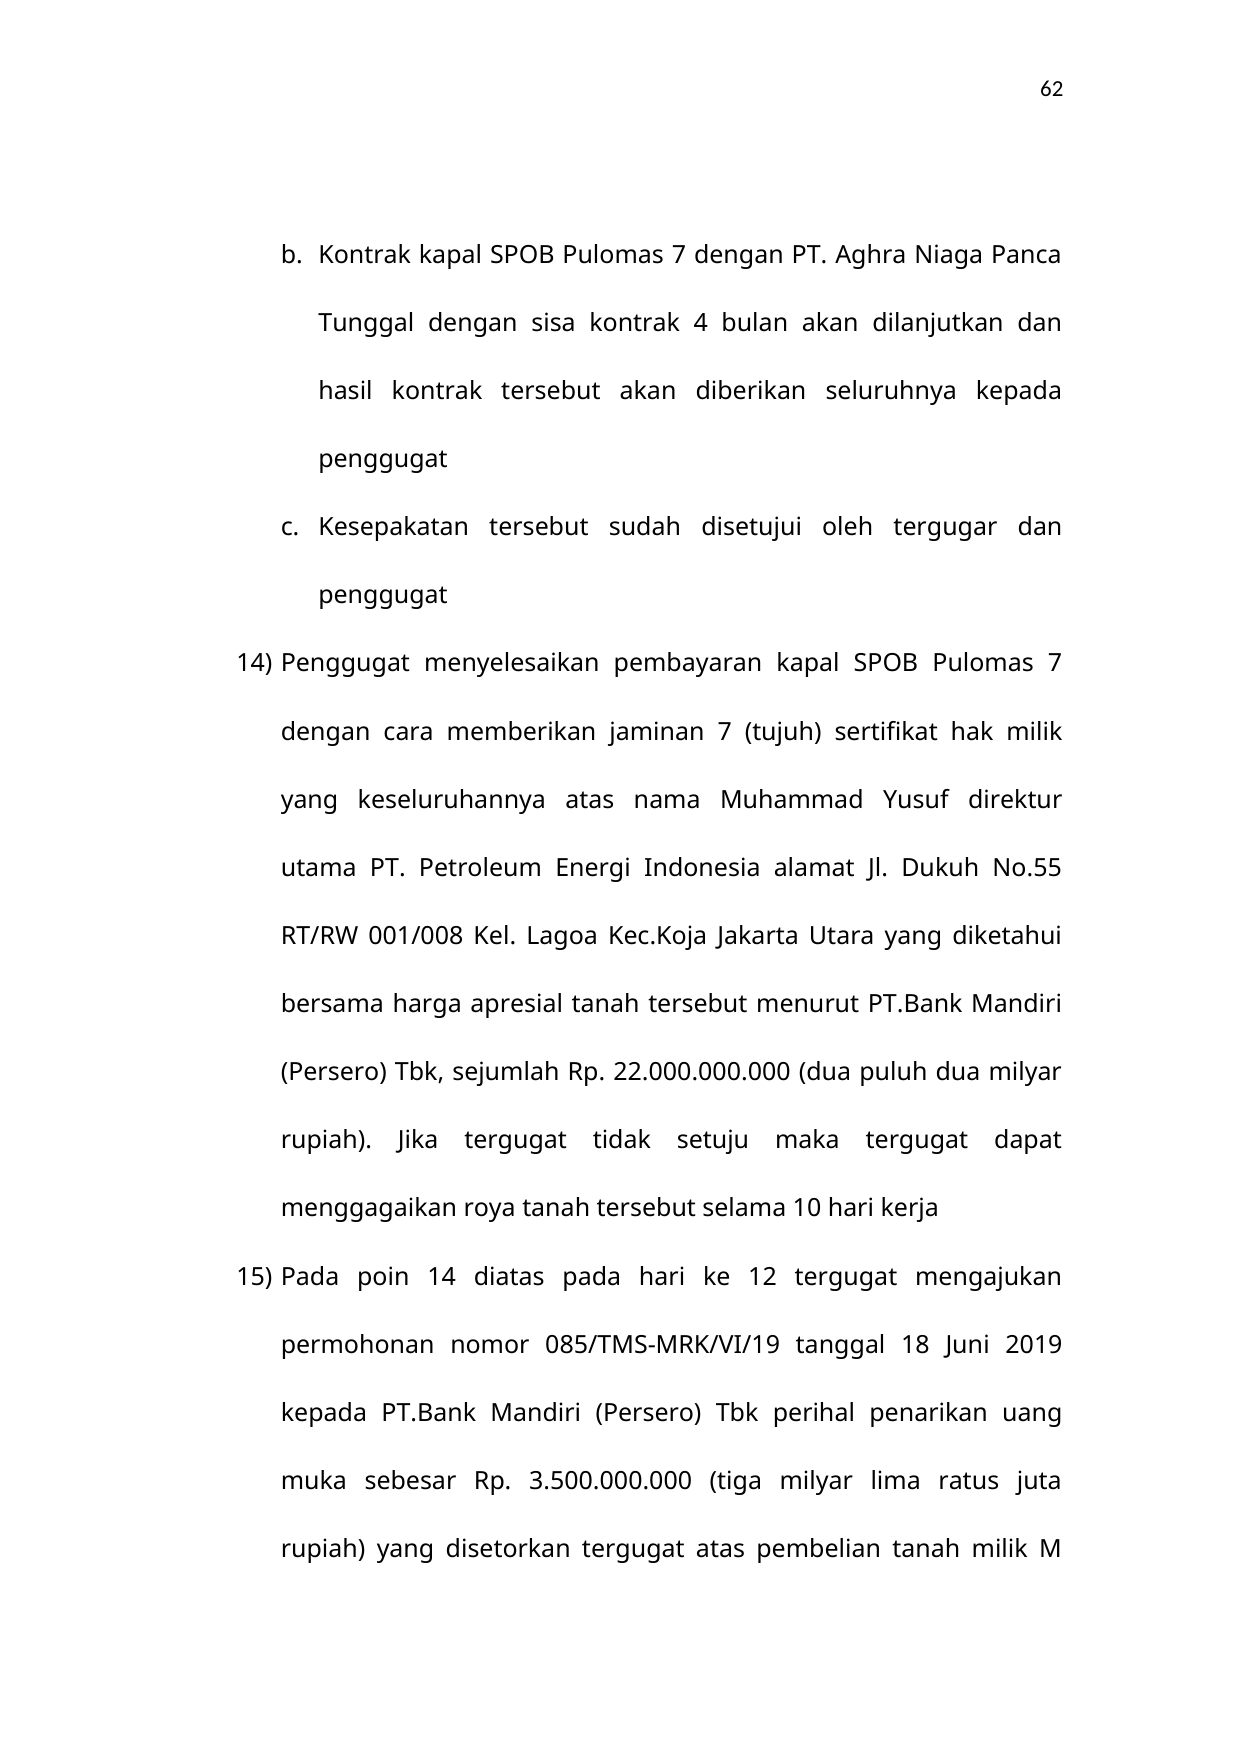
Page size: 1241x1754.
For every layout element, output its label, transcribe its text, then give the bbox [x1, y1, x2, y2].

list Penggugat menyelesaikan pembayaran kapal SPOB Pulomas 7 dengan cara memberikan jaminan 7 (tujuh) sertifikat hak milik yang keseluruhannya atas nama Muhammad Yusuf direktur utama PT. Petroleum Energi Indonesia alamat Jl. Dukuh No.55 RT/RW 001/008 Kel. Lagoa Kec.Koja Jakarta Utara yang diketahui bersama harga apresial tanah tersebut menurut PT.Bank Mandiri (Persero) Tbk, sejumlah Rp. 22.000.000.000 (dua puluh dua milyar rupiah). Jika tergugat tidak setuju maka tergugat dapat menggagaikan roya tanah tersebut selama 10 hari kerja [236, 645, 1063, 1224]
list Kesepakatan tersebut sudah disetujui oleh tergugar dan penggugat [281, 509, 1063, 611]
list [236, 1258, 1063, 1565]
list Kontrak kapal SPOB Pulomas 7 dengan PT. Aghra Niaga Panca Tunggal dengan sisa kontrak 4 bulan akan dilanjutkan dan hasil kontrak tersebut akan diberikan seluruhnya kepada penggugat [281, 236, 1063, 475]
